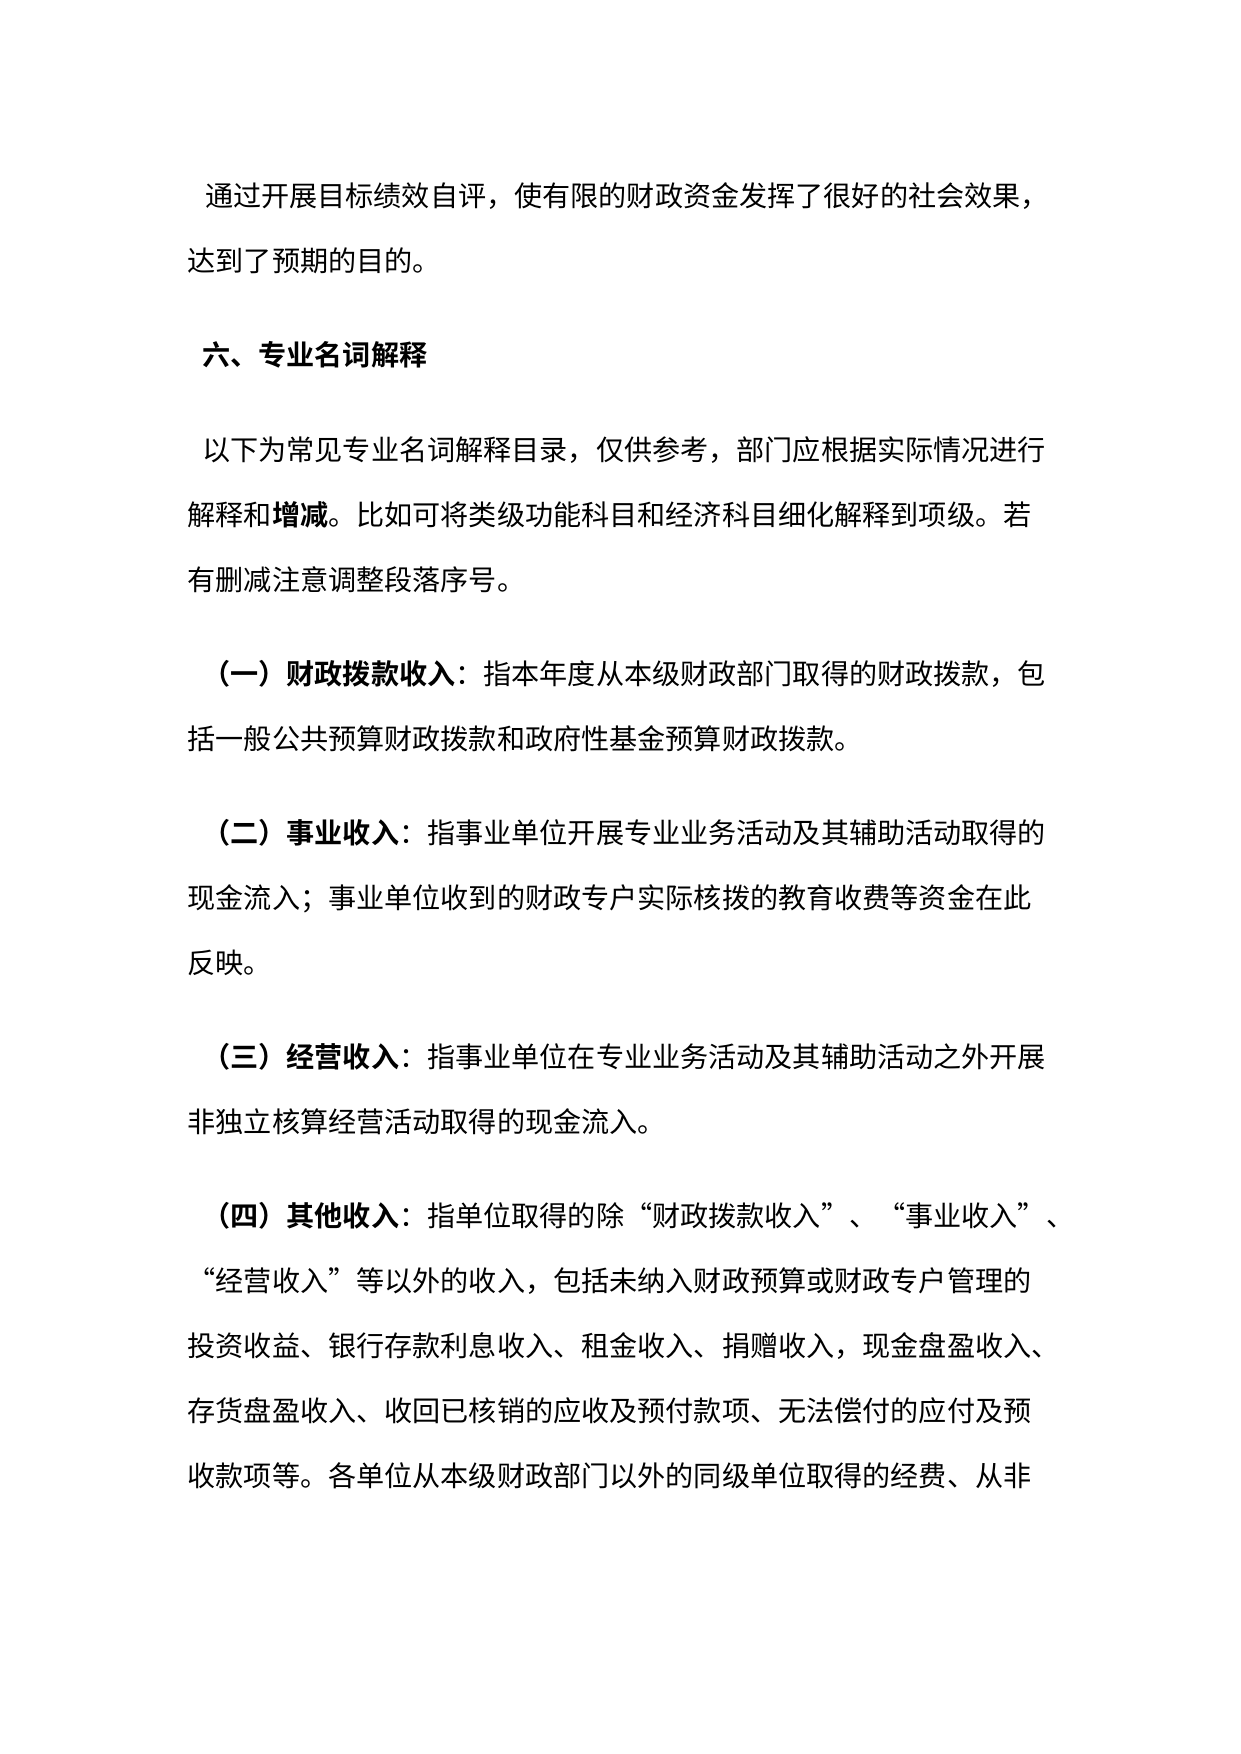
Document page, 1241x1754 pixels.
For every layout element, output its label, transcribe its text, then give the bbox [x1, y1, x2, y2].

text 以下为常见专业名词解释目录，仅供参考，部门应根据实际情况进行解释和增减。比如可将类级功能科目和经济科目细化解释到项级。若有删减注意调整段落序号。 [187, 415, 1053, 610]
text （三）经营收入：指事业单位在专业业务活动及其辅助活动之外开展非独立核算经营活动取得的现金流入。 [187, 1023, 1053, 1153]
text 六、专业名词解释 [187, 321, 1053, 386]
text 通过开展目标绩效自评，使有限的财政资金发挥了很好的社会效果，达到了预期的目的。 [187, 162, 1053, 292]
text （二）事业收入：指事业单位开展专业业务活动及其辅助活动取得的现金流入；事业单位收到的财政专户实际核拨的教育收费等资金在此反映。 [187, 799, 1053, 994]
text （一）财政拨款收入：指本年度从本级财政部门取得的财政拨款，包括一般公共预算财政拨款和政府性基金预算财政拨款。 [187, 639, 1053, 769]
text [187, 1182, 1053, 1507]
